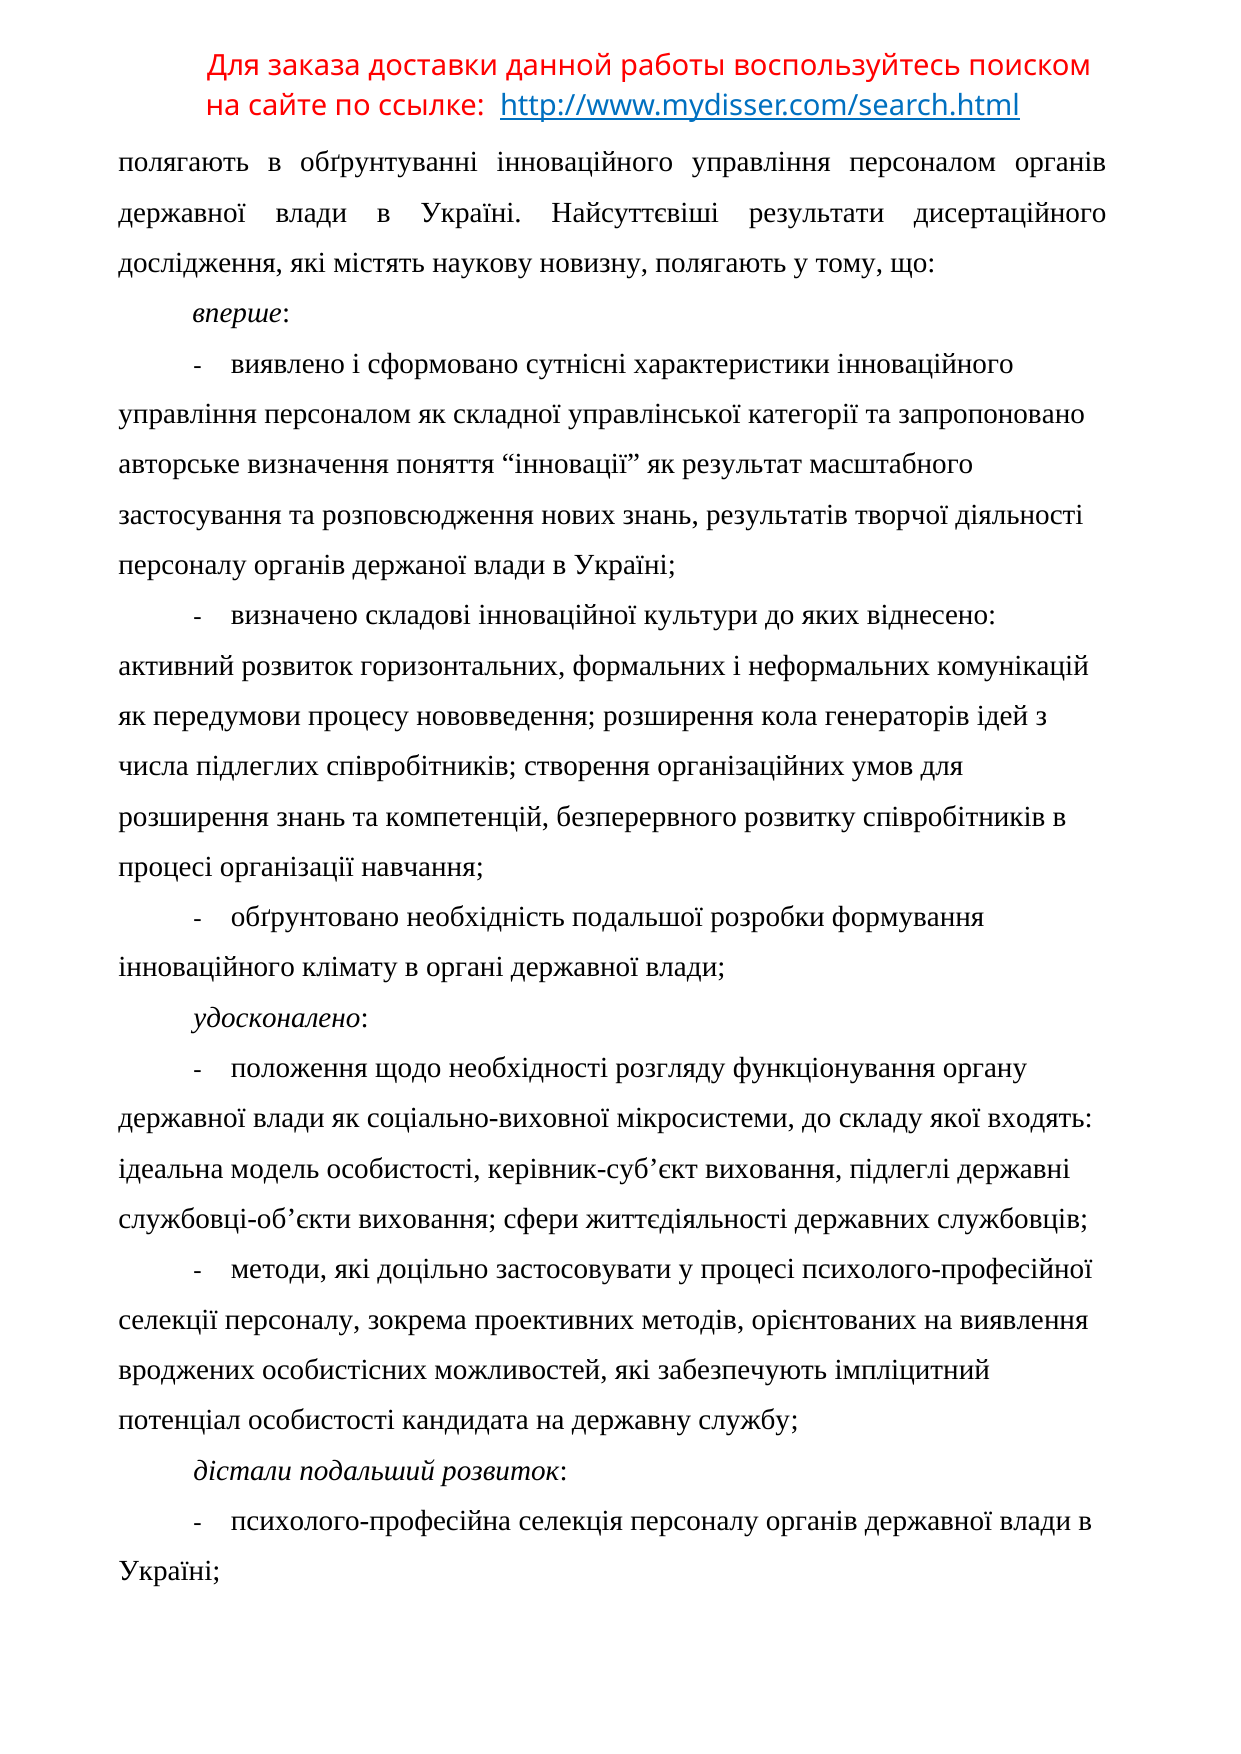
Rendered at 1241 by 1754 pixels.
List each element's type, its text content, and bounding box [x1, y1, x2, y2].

list виявлено і сформовано сутнісні характеристики інноваційного управління персоналом як складної управлінської категорії та запропоновано авторське визначення поняття “інновації” як результат масштабного застосування та розповсюдження нових знань, результатів творчої діяльності персоналу органів держаної влади в Україні; [118, 346, 1107, 581]
list положення щодо необхідності розгляду функціонування органу державної влади як соціально-виховної мікросистеми, до складу якої входять: ідеальна модель особистості, керівник-суб’єкт виховання, підлеглі державні службовці-об’єкти виховання; сфери життєдіяльності державних службовців; [118, 1050, 1107, 1235]
text вперше: [118, 296, 1107, 329]
list психолого-професійна селекція персоналу органів державної влади в Україні; [118, 1503, 1107, 1587]
text удосконалено: [193, 1000, 1107, 1033]
list обґрунтовано необхідність подальшої розробки формування інноваційного клімату в органі державної влади; [118, 899, 1107, 983]
list методи, які доцільно застосовувати у процесі психолого-професійної селекції персоналу, зокрема проективних методів, орієнтованих на виявлення вроджених особистісних можливостей, які забезпечують імпліцитний потенціал особистості кандидата на державну службу; [118, 1251, 1107, 1436]
text дістали подальший розвиток: [118, 1453, 1107, 1486]
list визначено складові інноваційної культури до яких віднесено: активний розвиток горизонтальних, формальних і неформальних комунікацій як передумови процесу нововведення; розширення кола генераторів ідей з числа підлеглих співробітників; створення організаційних умов для розширення знань та компетенцій, безперервного розвитку співробітників в процесі організації навчання; [118, 597, 1107, 882]
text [118, 144, 1107, 279]
